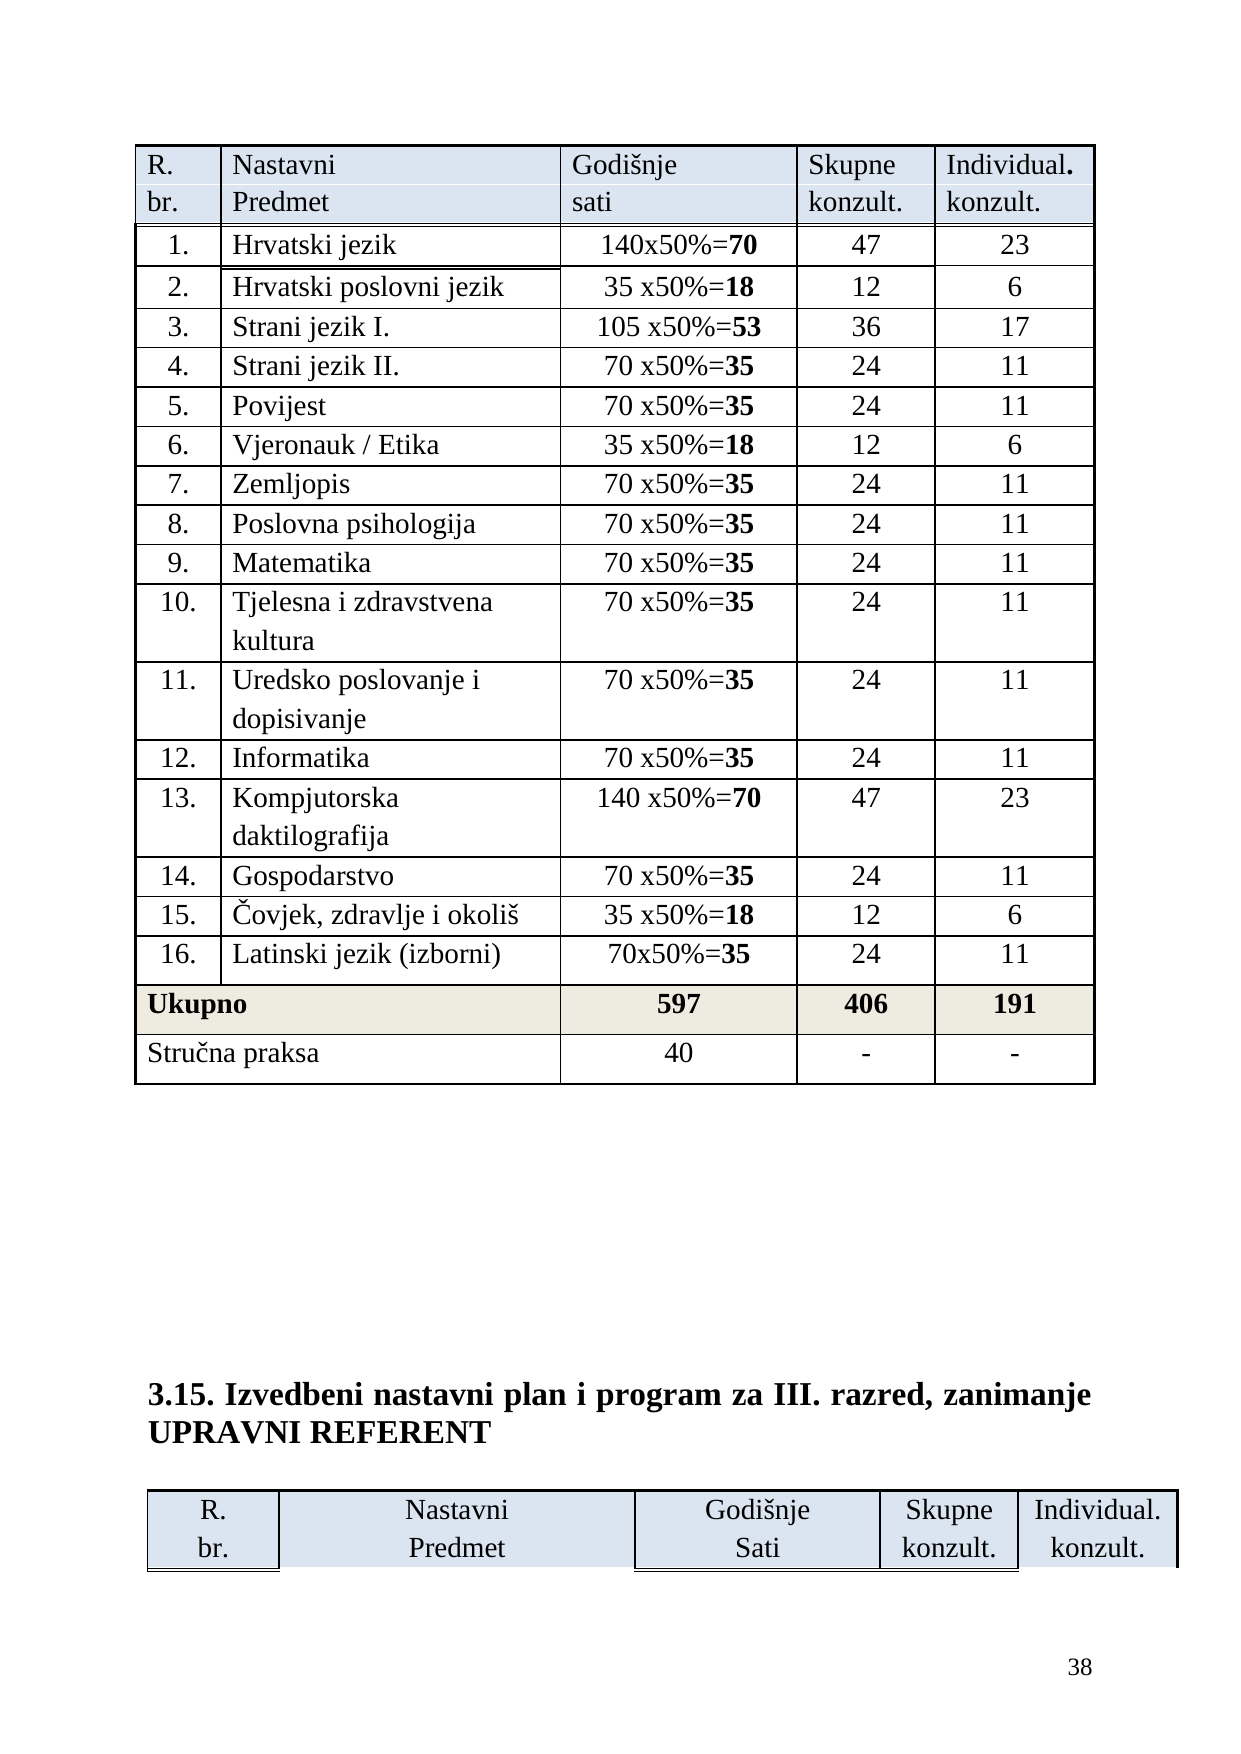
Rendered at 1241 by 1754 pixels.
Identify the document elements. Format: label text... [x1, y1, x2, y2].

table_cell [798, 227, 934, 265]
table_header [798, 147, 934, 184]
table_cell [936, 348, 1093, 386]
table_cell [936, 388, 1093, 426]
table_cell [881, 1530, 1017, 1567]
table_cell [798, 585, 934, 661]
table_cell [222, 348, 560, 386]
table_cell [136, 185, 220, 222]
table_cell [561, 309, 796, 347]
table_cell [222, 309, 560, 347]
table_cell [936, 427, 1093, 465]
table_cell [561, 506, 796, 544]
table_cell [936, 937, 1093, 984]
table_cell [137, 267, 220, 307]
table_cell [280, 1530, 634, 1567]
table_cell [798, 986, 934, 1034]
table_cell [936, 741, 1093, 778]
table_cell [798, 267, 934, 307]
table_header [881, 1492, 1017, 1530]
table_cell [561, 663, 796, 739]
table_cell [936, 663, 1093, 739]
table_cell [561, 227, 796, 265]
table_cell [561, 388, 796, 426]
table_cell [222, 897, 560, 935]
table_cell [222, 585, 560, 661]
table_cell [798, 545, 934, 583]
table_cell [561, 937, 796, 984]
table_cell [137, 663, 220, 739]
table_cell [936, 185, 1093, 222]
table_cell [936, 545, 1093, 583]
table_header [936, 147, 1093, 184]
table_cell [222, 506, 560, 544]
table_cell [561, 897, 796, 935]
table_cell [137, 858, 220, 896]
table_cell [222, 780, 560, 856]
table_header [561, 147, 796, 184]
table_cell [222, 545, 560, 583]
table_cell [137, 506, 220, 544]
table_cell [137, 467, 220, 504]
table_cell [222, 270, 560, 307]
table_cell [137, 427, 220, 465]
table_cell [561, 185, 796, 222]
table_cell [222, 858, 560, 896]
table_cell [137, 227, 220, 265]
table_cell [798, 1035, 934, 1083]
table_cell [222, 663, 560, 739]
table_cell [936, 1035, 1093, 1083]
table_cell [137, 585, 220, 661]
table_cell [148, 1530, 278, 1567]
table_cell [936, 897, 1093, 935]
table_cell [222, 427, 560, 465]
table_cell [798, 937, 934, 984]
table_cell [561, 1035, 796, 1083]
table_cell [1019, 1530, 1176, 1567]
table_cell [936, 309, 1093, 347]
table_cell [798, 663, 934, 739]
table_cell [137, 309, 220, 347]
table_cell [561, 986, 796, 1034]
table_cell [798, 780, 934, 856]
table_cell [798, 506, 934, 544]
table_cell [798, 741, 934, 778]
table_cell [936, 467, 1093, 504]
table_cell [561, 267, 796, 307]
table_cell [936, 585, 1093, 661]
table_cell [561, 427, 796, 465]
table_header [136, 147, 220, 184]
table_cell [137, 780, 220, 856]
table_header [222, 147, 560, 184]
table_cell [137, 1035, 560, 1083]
text 3.15. Izvedbeni nastavni plan i program za III. razred, zanimanje UPRAVNI REFERENT [148, 1374, 1093, 1450]
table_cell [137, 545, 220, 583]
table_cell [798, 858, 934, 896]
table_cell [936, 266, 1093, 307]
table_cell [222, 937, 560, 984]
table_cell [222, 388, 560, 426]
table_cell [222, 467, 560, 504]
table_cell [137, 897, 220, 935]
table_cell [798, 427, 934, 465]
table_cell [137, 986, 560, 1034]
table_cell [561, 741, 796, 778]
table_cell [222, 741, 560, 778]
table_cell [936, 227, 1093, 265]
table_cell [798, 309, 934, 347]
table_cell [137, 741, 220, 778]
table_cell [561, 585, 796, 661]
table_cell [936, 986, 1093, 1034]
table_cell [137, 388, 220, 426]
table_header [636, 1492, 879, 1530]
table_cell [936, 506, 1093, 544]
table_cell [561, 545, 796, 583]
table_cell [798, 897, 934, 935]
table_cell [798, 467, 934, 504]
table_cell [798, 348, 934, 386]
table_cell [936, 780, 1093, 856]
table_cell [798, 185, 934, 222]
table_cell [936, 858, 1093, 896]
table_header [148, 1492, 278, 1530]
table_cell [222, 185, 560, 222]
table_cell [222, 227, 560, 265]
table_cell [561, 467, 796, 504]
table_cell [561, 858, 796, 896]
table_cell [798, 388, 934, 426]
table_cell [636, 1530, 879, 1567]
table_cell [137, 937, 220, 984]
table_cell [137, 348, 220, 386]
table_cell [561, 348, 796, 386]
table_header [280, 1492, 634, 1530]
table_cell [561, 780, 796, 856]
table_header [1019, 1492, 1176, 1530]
